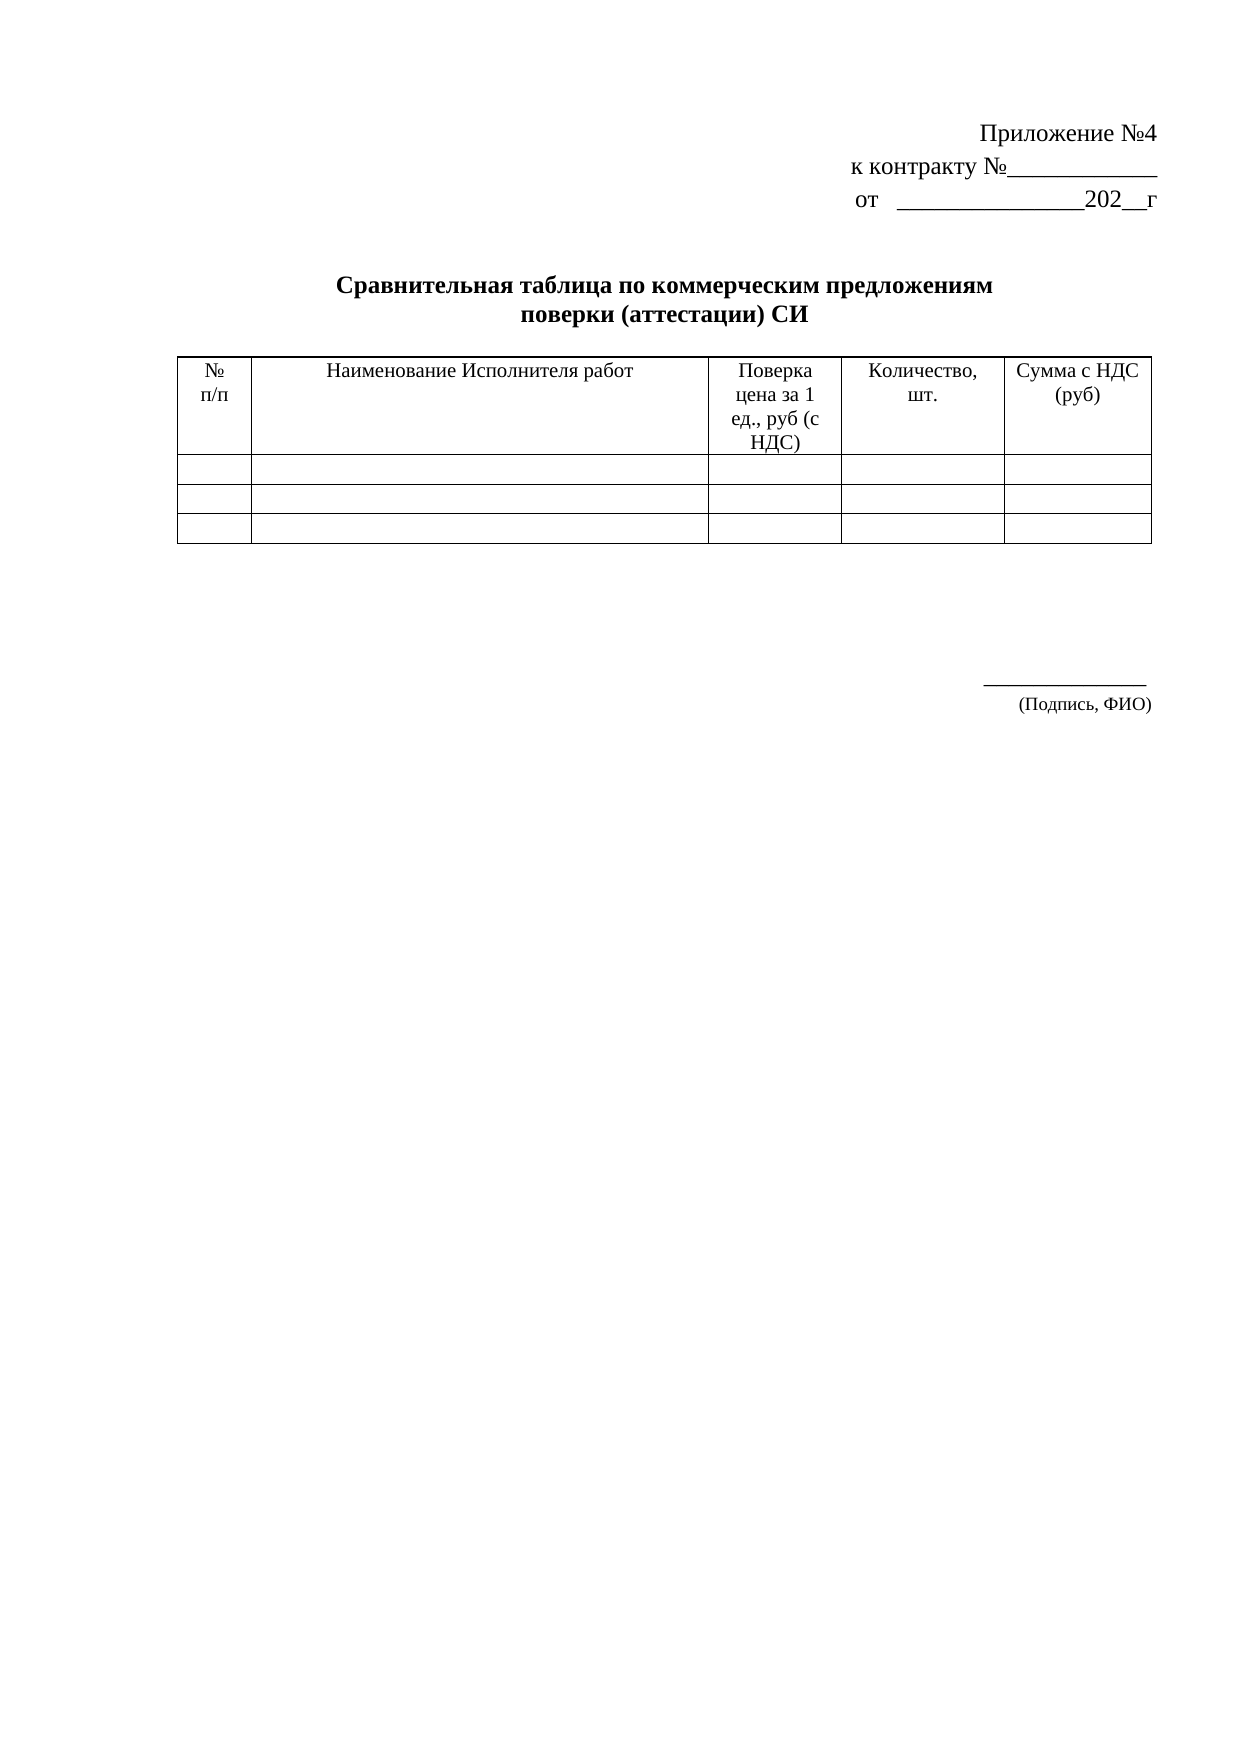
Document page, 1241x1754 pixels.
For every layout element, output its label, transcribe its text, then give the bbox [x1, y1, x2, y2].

table_header Наименование Исполнителя работ [252, 358, 708, 454]
table_cell [252, 514, 708, 543]
table_cell [842, 514, 1004, 543]
table_cell [842, 485, 1004, 513]
text (Подпись, ФИО) [177, 693, 1152, 714]
table_cell [709, 514, 841, 543]
text к контракту №____________ [177, 151, 1157, 180]
table_header Количество, шт. [842, 358, 1004, 454]
table_cell [1005, 455, 1151, 483]
table_cell [178, 455, 251, 483]
table_header Сумма с НДС (руб) [1005, 358, 1151, 454]
table_cell [709, 455, 841, 483]
table_cell [252, 485, 708, 513]
table_cell [252, 455, 708, 483]
table_cell [1005, 514, 1151, 543]
title Сравнительная таблица по коммерческим предложениям [177, 270, 1152, 299]
text _____________ [177, 660, 1152, 689]
table_cell [1005, 485, 1151, 513]
table_cell [178, 514, 251, 543]
table_header Поверка цена за 1 ед., руб (с НДС) [709, 358, 841, 454]
title поверки (аттестации) СИ [177, 299, 1152, 328]
table_cell [842, 455, 1004, 483]
table_cell [709, 485, 841, 513]
table_header № п/п [178, 358, 251, 454]
text от _______________202__г [177, 184, 1157, 213]
text Приложение №4 [177, 118, 1157, 147]
table_cell [178, 485, 251, 513]
